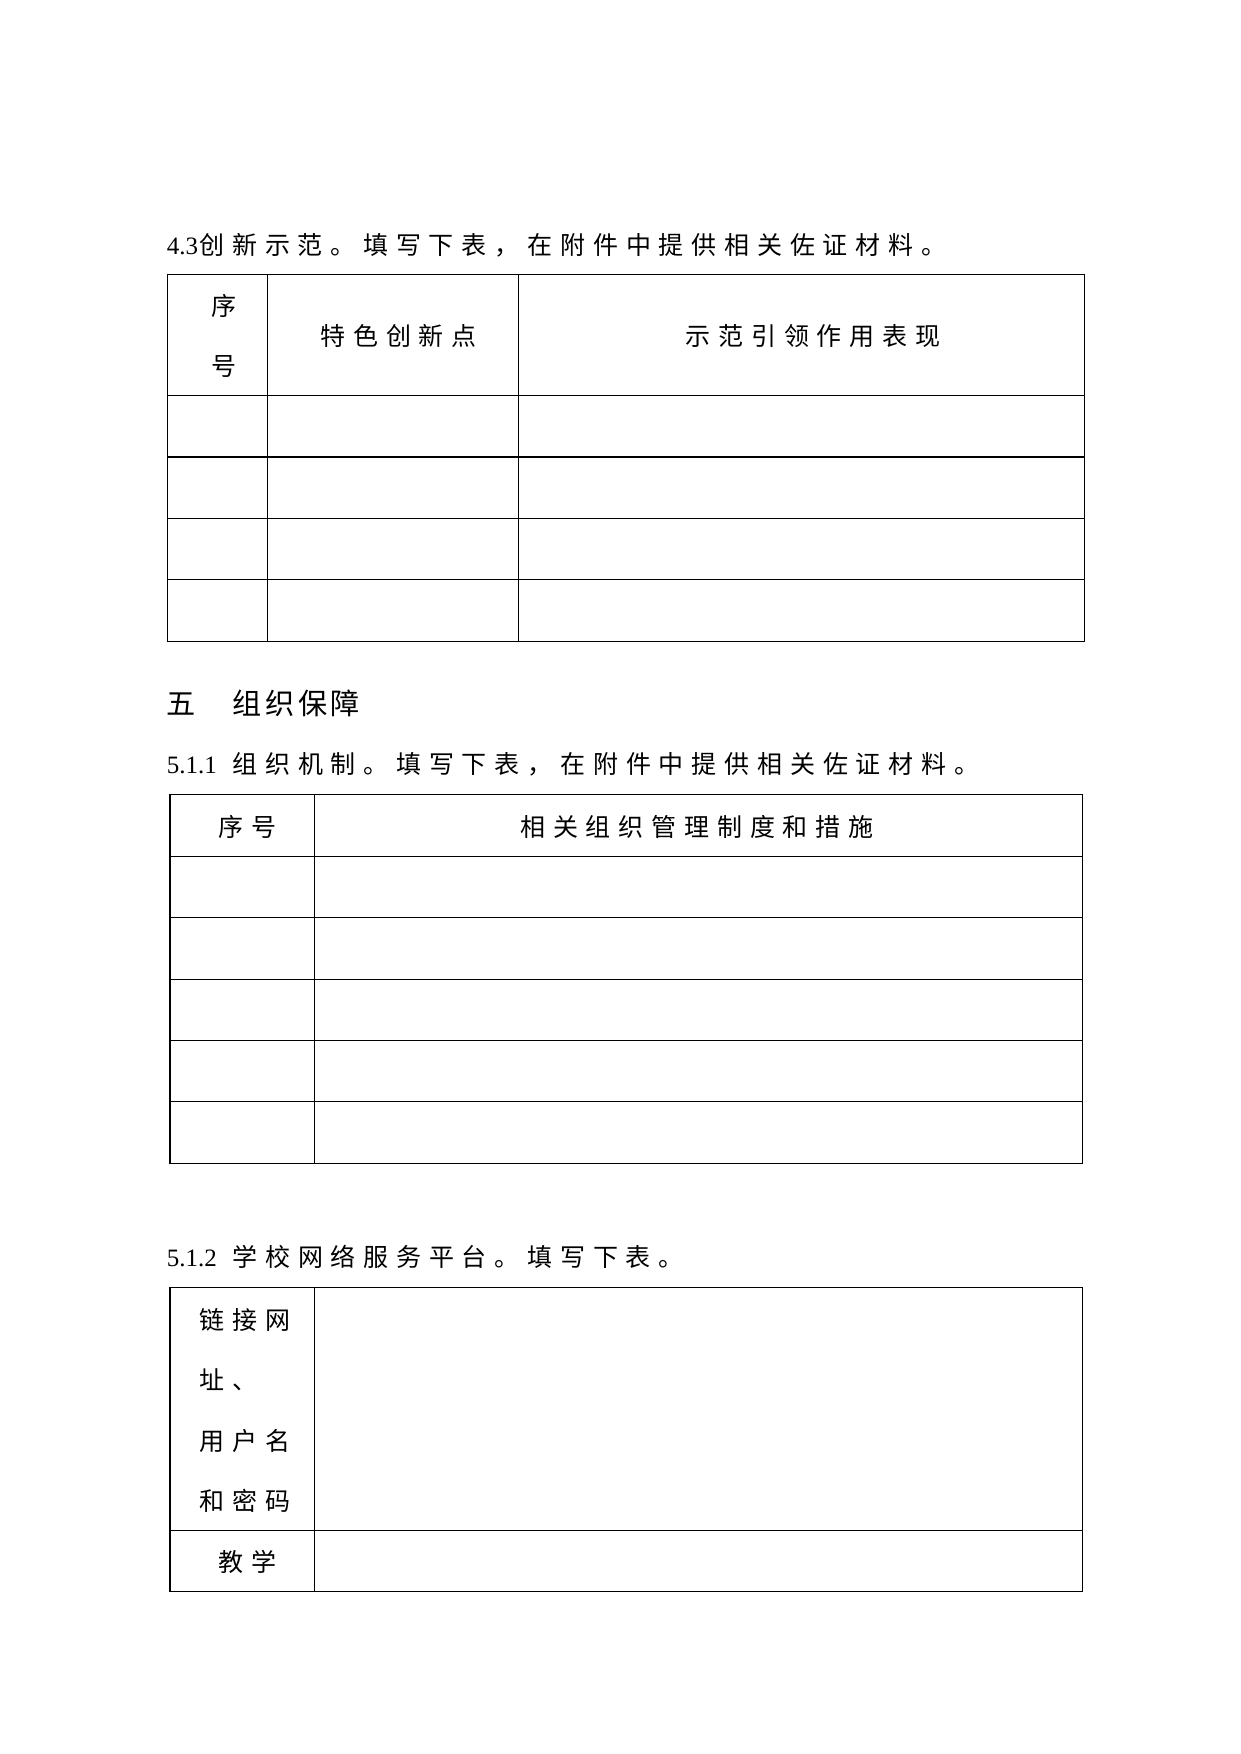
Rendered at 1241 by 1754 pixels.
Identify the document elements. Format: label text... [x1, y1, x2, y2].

table_cell [315, 857, 1082, 917]
table_header 序号 [171, 795, 314, 856]
table_cell [519, 519, 1084, 579]
table_header 相关组织管理制度和措施 [315, 795, 1082, 856]
table_cell [168, 580, 267, 641]
table_header 特色创新点 [268, 275, 518, 395]
text 五 组织保障 [167, 672, 1085, 732]
table_cell [268, 396, 518, 456]
text 4.3创新示范。填写下表，在附件中提供相关佐证材料。 [167, 213, 1085, 273]
table_cell [168, 458, 267, 518]
table_cell [171, 1102, 314, 1162]
table_cell [519, 396, 1084, 456]
table_cell [268, 580, 518, 641]
table_cell [168, 519, 267, 579]
table_header 序号 [168, 275, 267, 395]
table_cell [519, 458, 1084, 518]
table_cell [171, 857, 314, 917]
table_cell [315, 1102, 1082, 1162]
table_cell [315, 1041, 1082, 1101]
table_cell [519, 580, 1084, 641]
table_cell [268, 458, 518, 518]
table_cell [171, 918, 314, 978]
table_cell [171, 980, 314, 1040]
table_cell [315, 980, 1082, 1040]
table_header 链接网址、 用户名和密码 [171, 1288, 314, 1529]
table_cell [268, 519, 518, 579]
table_header [315, 1288, 1082, 1529]
table_header 示范引领作用表现 [519, 275, 1084, 395]
table_cell [171, 1041, 314, 1101]
text 5.1.1组织机制。填写下表，在附件中提供相关佐证材料。 [167, 732, 1085, 793]
table_cell [315, 1531, 1082, 1591]
table_cell [315, 918, 1082, 978]
table_cell 教学 任务名称 [171, 1531, 314, 1591]
table_cell [168, 396, 267, 456]
text 5.1.2学校网络服务平台。填写下表。 [167, 1225, 1085, 1286]
